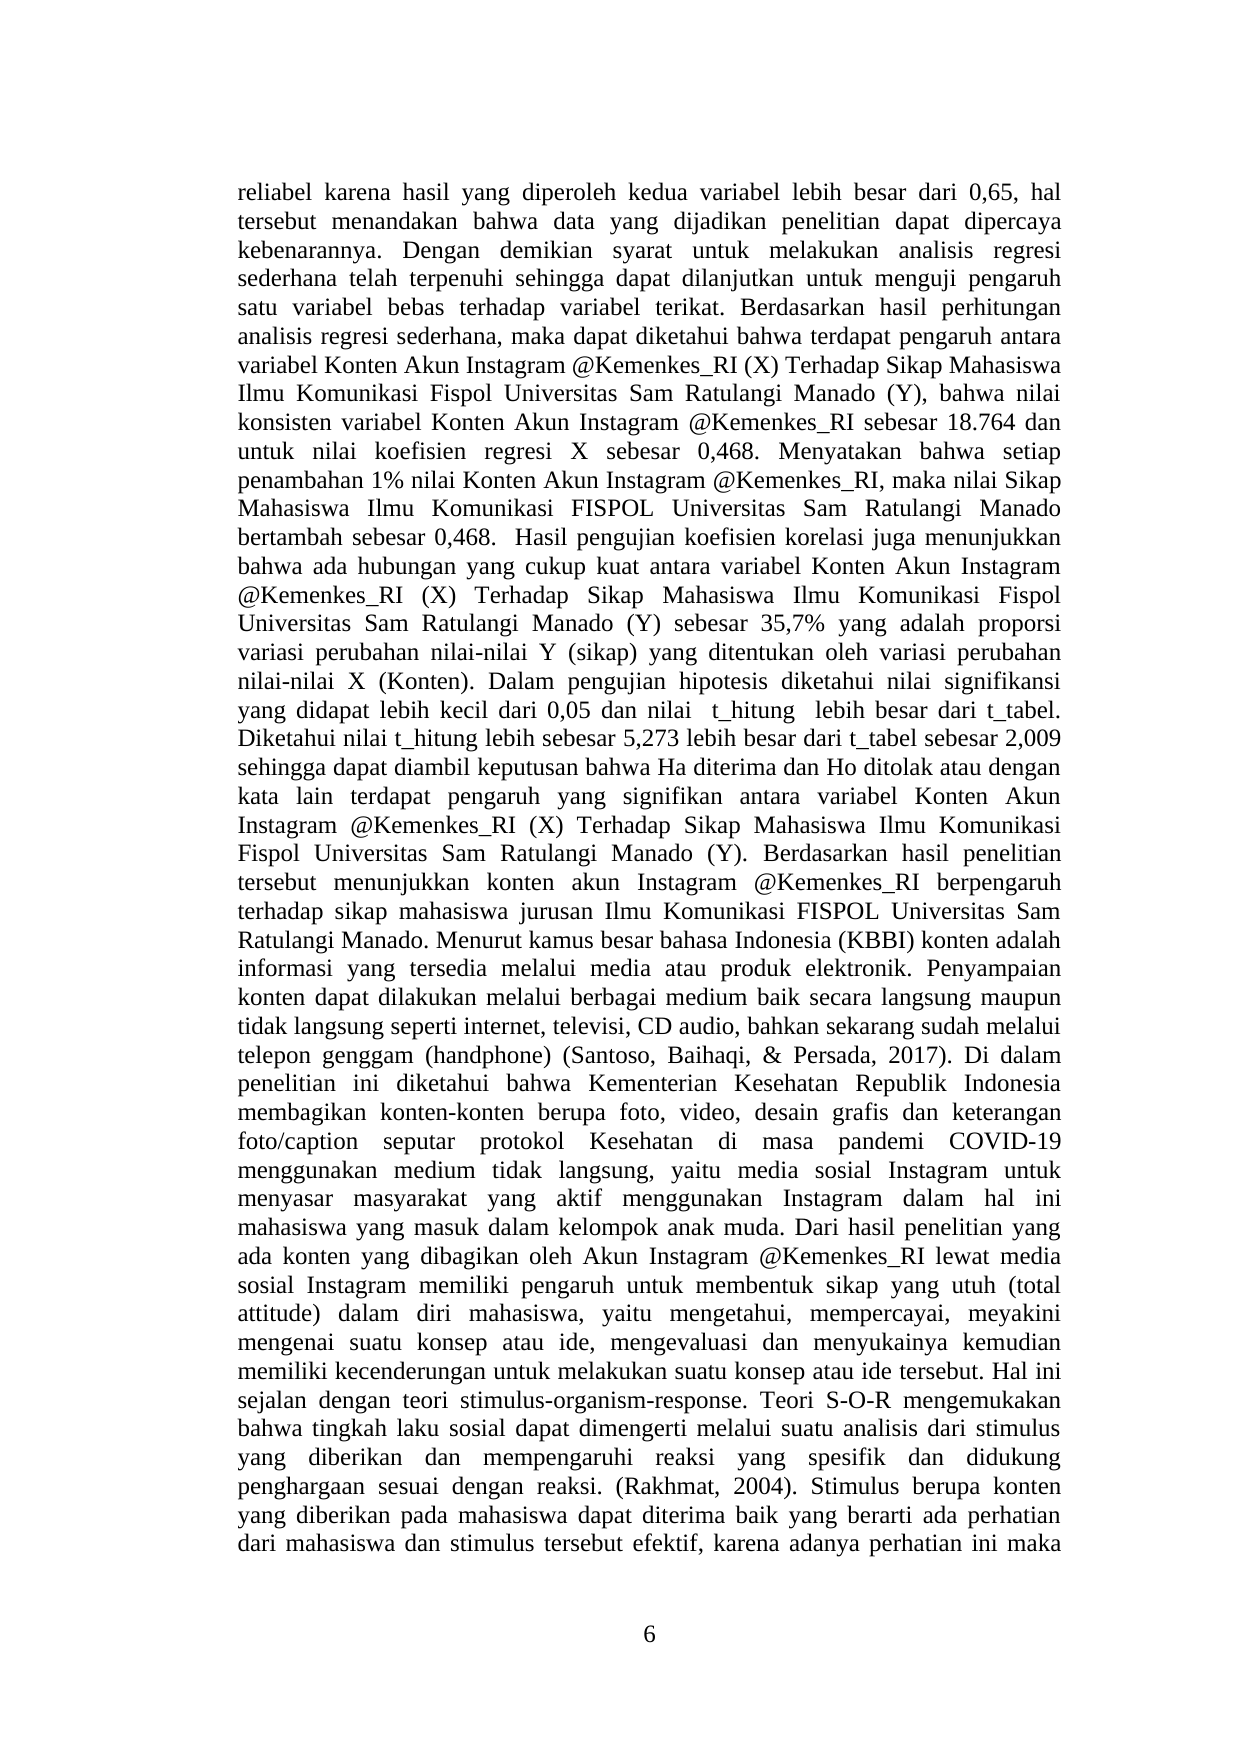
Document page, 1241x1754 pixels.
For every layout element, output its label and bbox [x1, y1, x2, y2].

text [237, 177, 1062, 1557]
